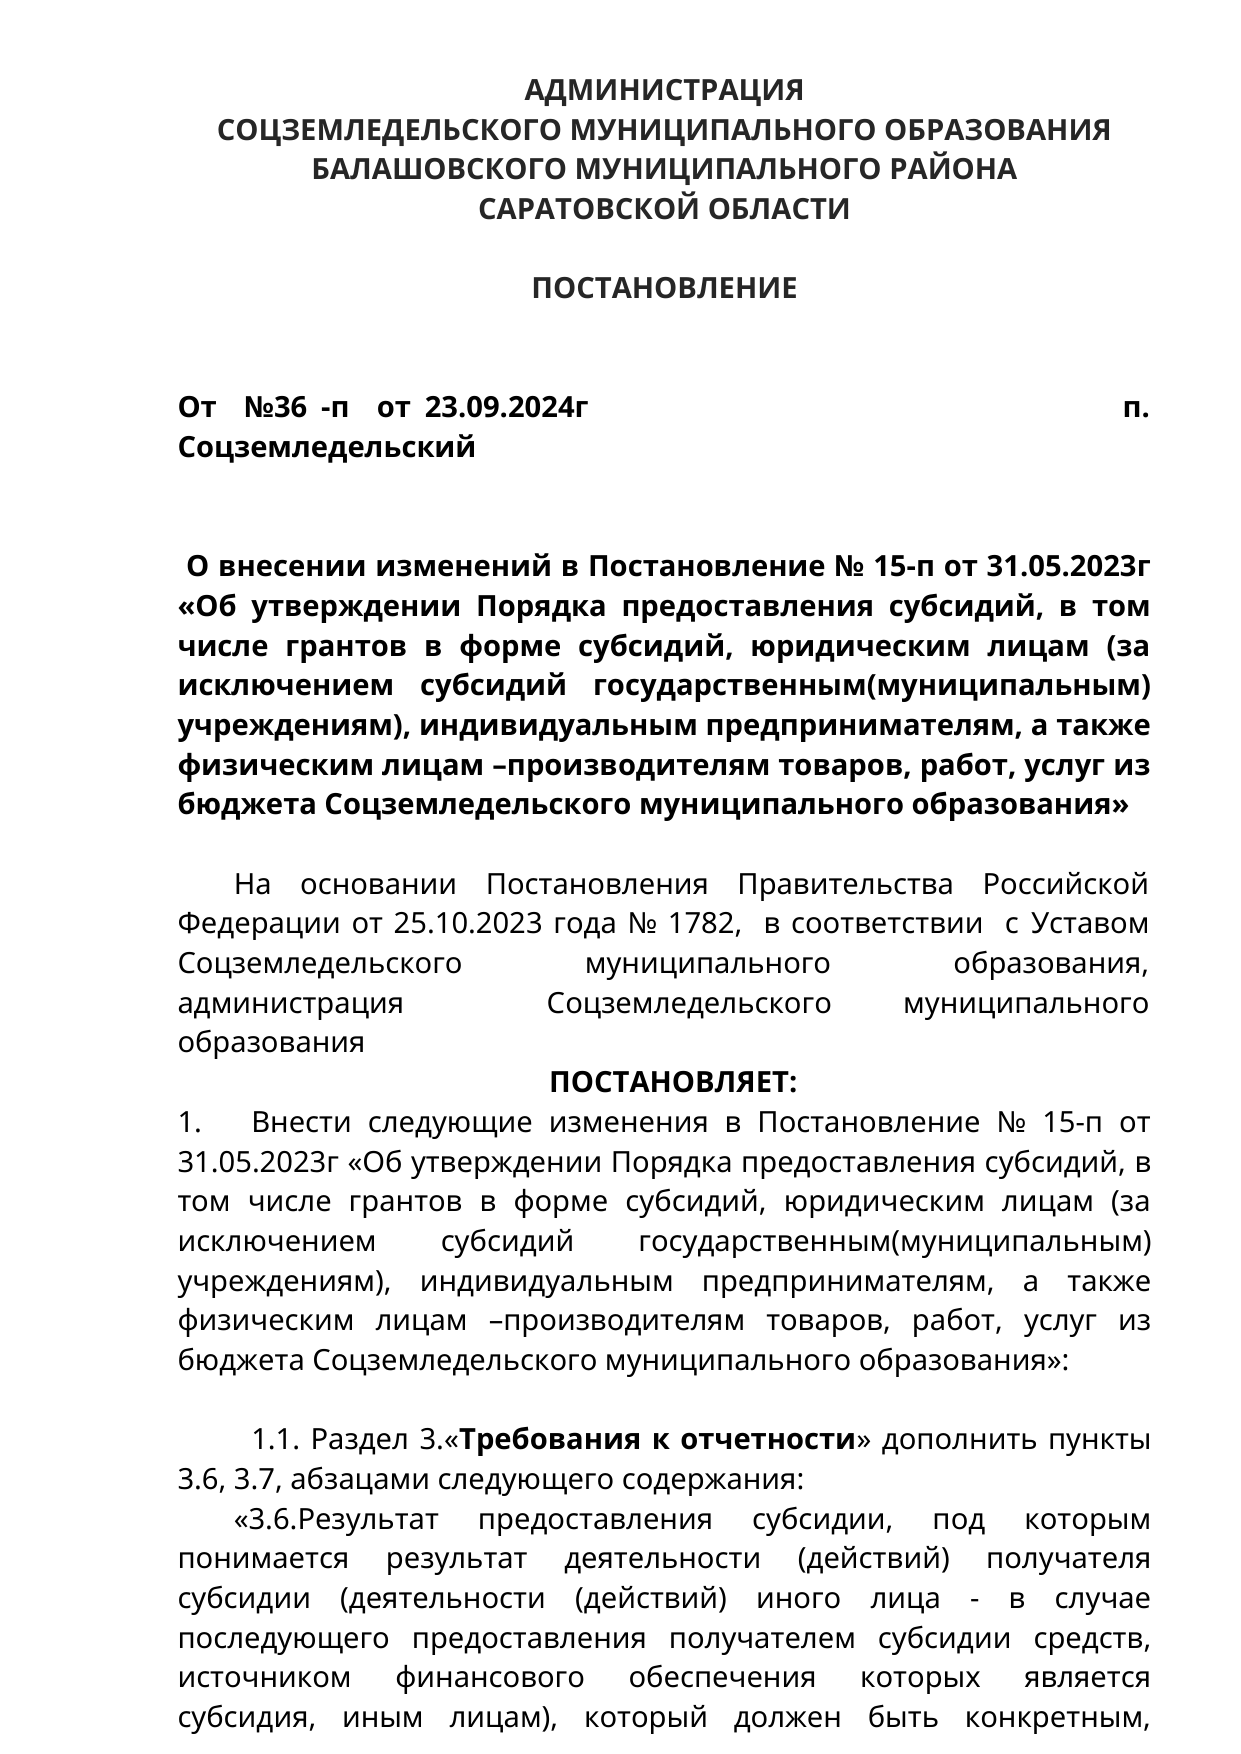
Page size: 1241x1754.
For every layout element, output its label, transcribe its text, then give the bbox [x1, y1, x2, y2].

text ПОСТАНОВЛЯЕТ: [177, 1061, 1152, 1101]
text На основании Постановления Правительства Российской Федерации от 25.10.2023 года № 1782, в соответствии с Уставом Соцземледельского муниципального образования, администрация Соцземледельского муниципального образования [177, 863, 1149, 1061]
text БАЛАШОВСКОГО МУНИЦИПАЛЬНОГО РАЙОНА [177, 149, 1152, 188]
text САРАТОВСКОЙ ОБЛАСТИ [177, 188, 1152, 228]
list Внести следующие изменения в Постановление № 15-п от 31.05.2023г «Об утверждении Порядка предоставления субсидий, в том числе грантов в форме субсидий, юридическим лицам (за исключением субсидий государственным(муниципальным) учреждениям), индивидуальным предпринимателям, а также физическим лицам –производителям товаров, работ, услуг из бюджета Соцземледельского муниципального образования»: [177, 1101, 1152, 1379]
text О внесении изменений в Постановление № 15-п от 31.05.2023г «Об утверждении Порядка предоставления субсидий, в том числе грантов в форме субсидий, юридическим лицам (за исключением субсидий государственным(муниципальным) учреждениям), индивидуальным предпринимателям, а также физическим лицам –производителям товаров, работ, услуг из бюджета Соцземледельского муниципального образования» [177, 546, 1152, 823]
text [177, 1498, 1152, 1736]
text 1.1. Раздел 3.«Требования к отчетности» дополнить пункты 3.6, 3.7, абзацами следующего содержания: [177, 1419, 1152, 1498]
text АДМИНИСТРАЦИЯ [177, 69, 1152, 109]
text От №36 -п от 23.09.2024г п. Соцземледельский [177, 387, 1152, 466]
text ПОСТАНОВЛЕНИЕ [177, 268, 1152, 307]
text СОЦЗЕМЛЕДЕЛЬСКОГО МУНИЦИПАЛЬНОГО ОБРАЗОВАНИЯ [177, 109, 1152, 149]
